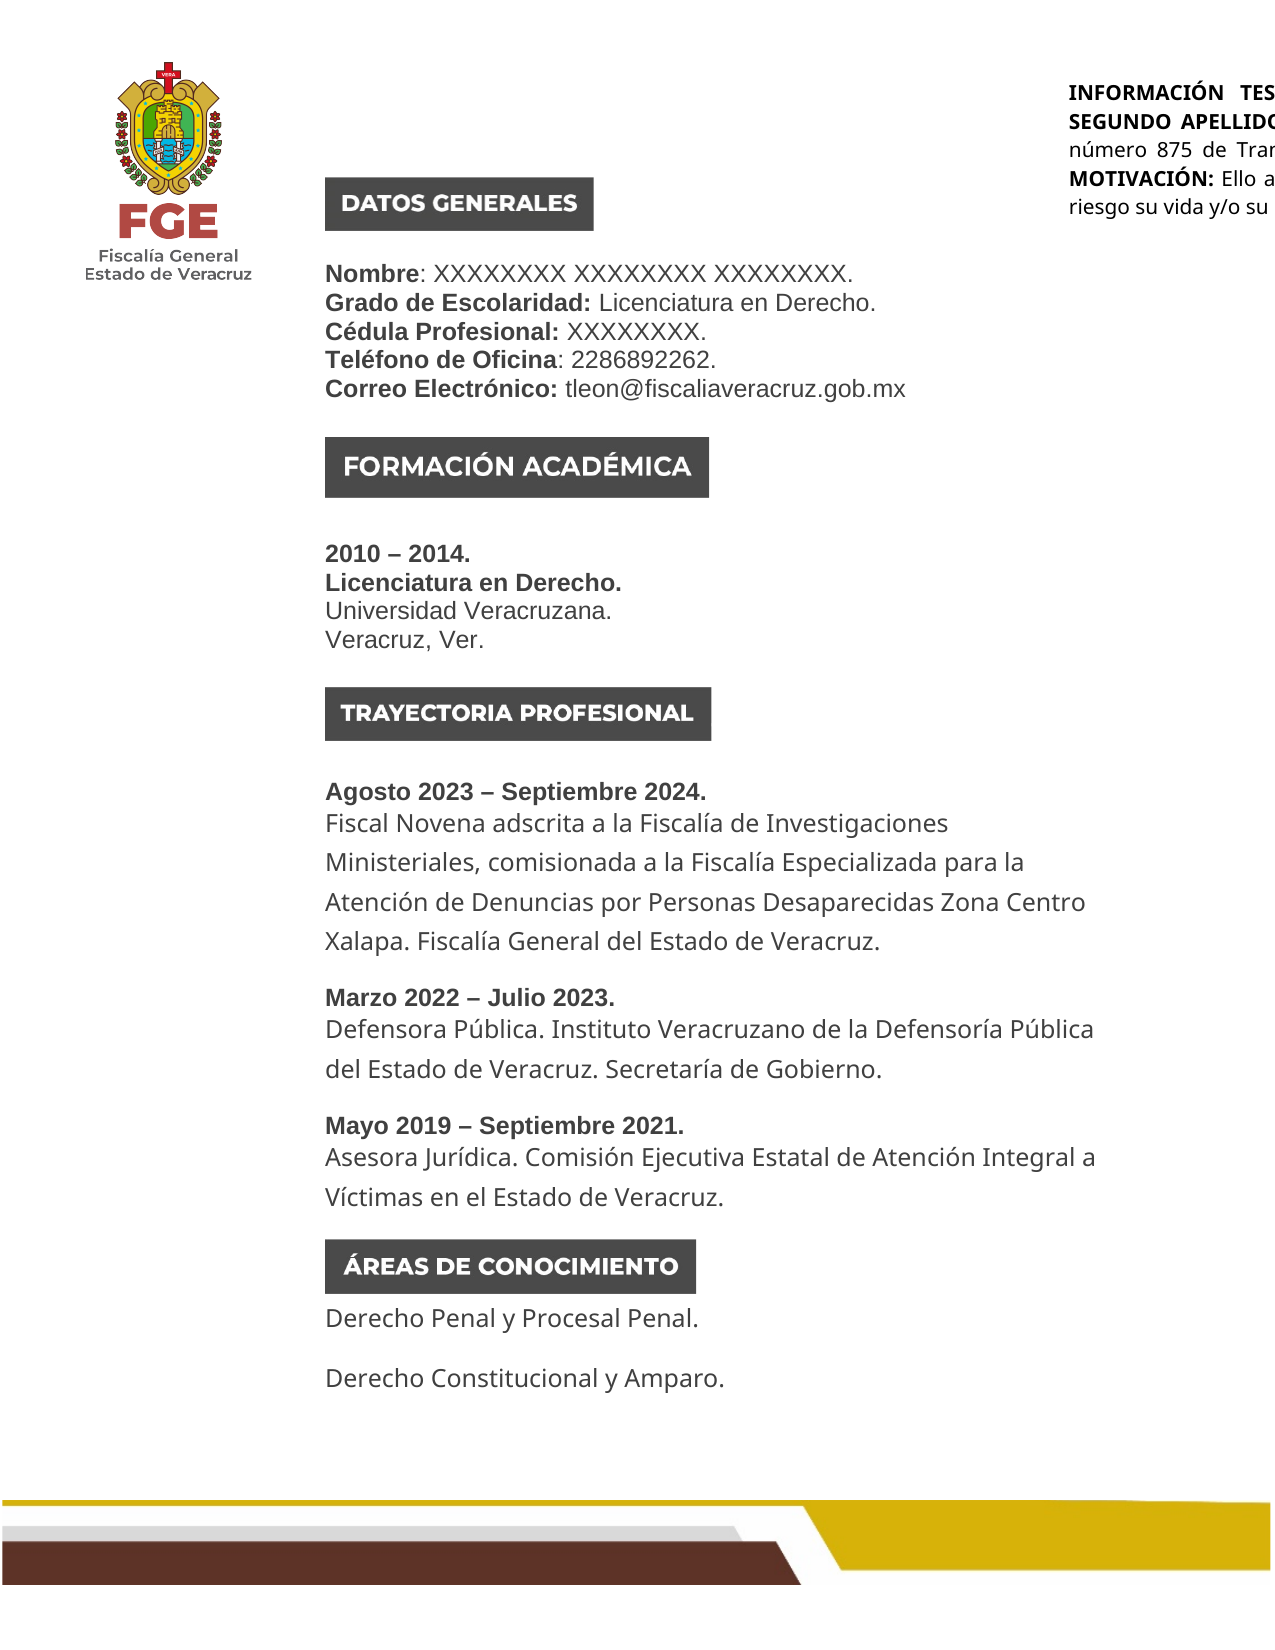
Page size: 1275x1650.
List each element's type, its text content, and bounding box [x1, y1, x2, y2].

text 2010 – 2014. [325, 539, 1098, 568]
text Veracruz, Ver. [325, 625, 1098, 654]
text Derecho Constitucional y Amparo. [325, 1361, 1098, 1395]
text Mayo 2019 – Septiembre 2021. [325, 1111, 1098, 1140]
picture [325, 177, 594, 231]
text Defensora Pública. Instituto Veracruzano de la Defensoría Pública del Estado de Veracruz. Secretaría de Gobierno. [325, 1012, 1098, 1085]
text Universidad Veracruzana. [325, 596, 1098, 625]
picture [325, 687, 712, 741]
picture [325, 437, 710, 498]
text Teléfono de Oficina: 2286892262. [325, 346, 1098, 374]
text Derecho Penal y Procesal Penal. [325, 1301, 1098, 1335]
text Asesora Jurídica. Comisión Ejecutiva Estatal de Atención Integral a Víctimas en el Estado de Veracruz. [325, 1140, 1098, 1213]
text Agosto 2023 – Septiembre 2024. [325, 777, 1098, 806]
text Nombre: XXXXXXXX XXXXXXXX XXXXXXXX. [325, 259, 1098, 288]
text Grado de Escolaridad: Licenciatura en Derecho. [325, 288, 1098, 317]
text Marzo 2022 – Julio 2023. [325, 983, 1098, 1012]
text Cédula Profesional: XXXXXXXX. [325, 317, 1098, 346]
text Correo Electrónico: tleon@fiscaliaveracruz.gob.mx [325, 374, 1098, 403]
picture [0, 1500, 1271, 1584]
text Fiscal Novena adscrita a la Fiscalía de Investigaciones Ministeriales, comisionada a la Fiscalía Especializada para la Atención de Denuncias por Personas Desaparecidas Zona Centro Xalapa. Fiscalía General del Estado de Veracruz. [325, 806, 1098, 957]
picture [325, 1239, 697, 1294]
picture [86, 62, 252, 280]
text Licenciatura en Derecho. [325, 568, 1098, 596]
